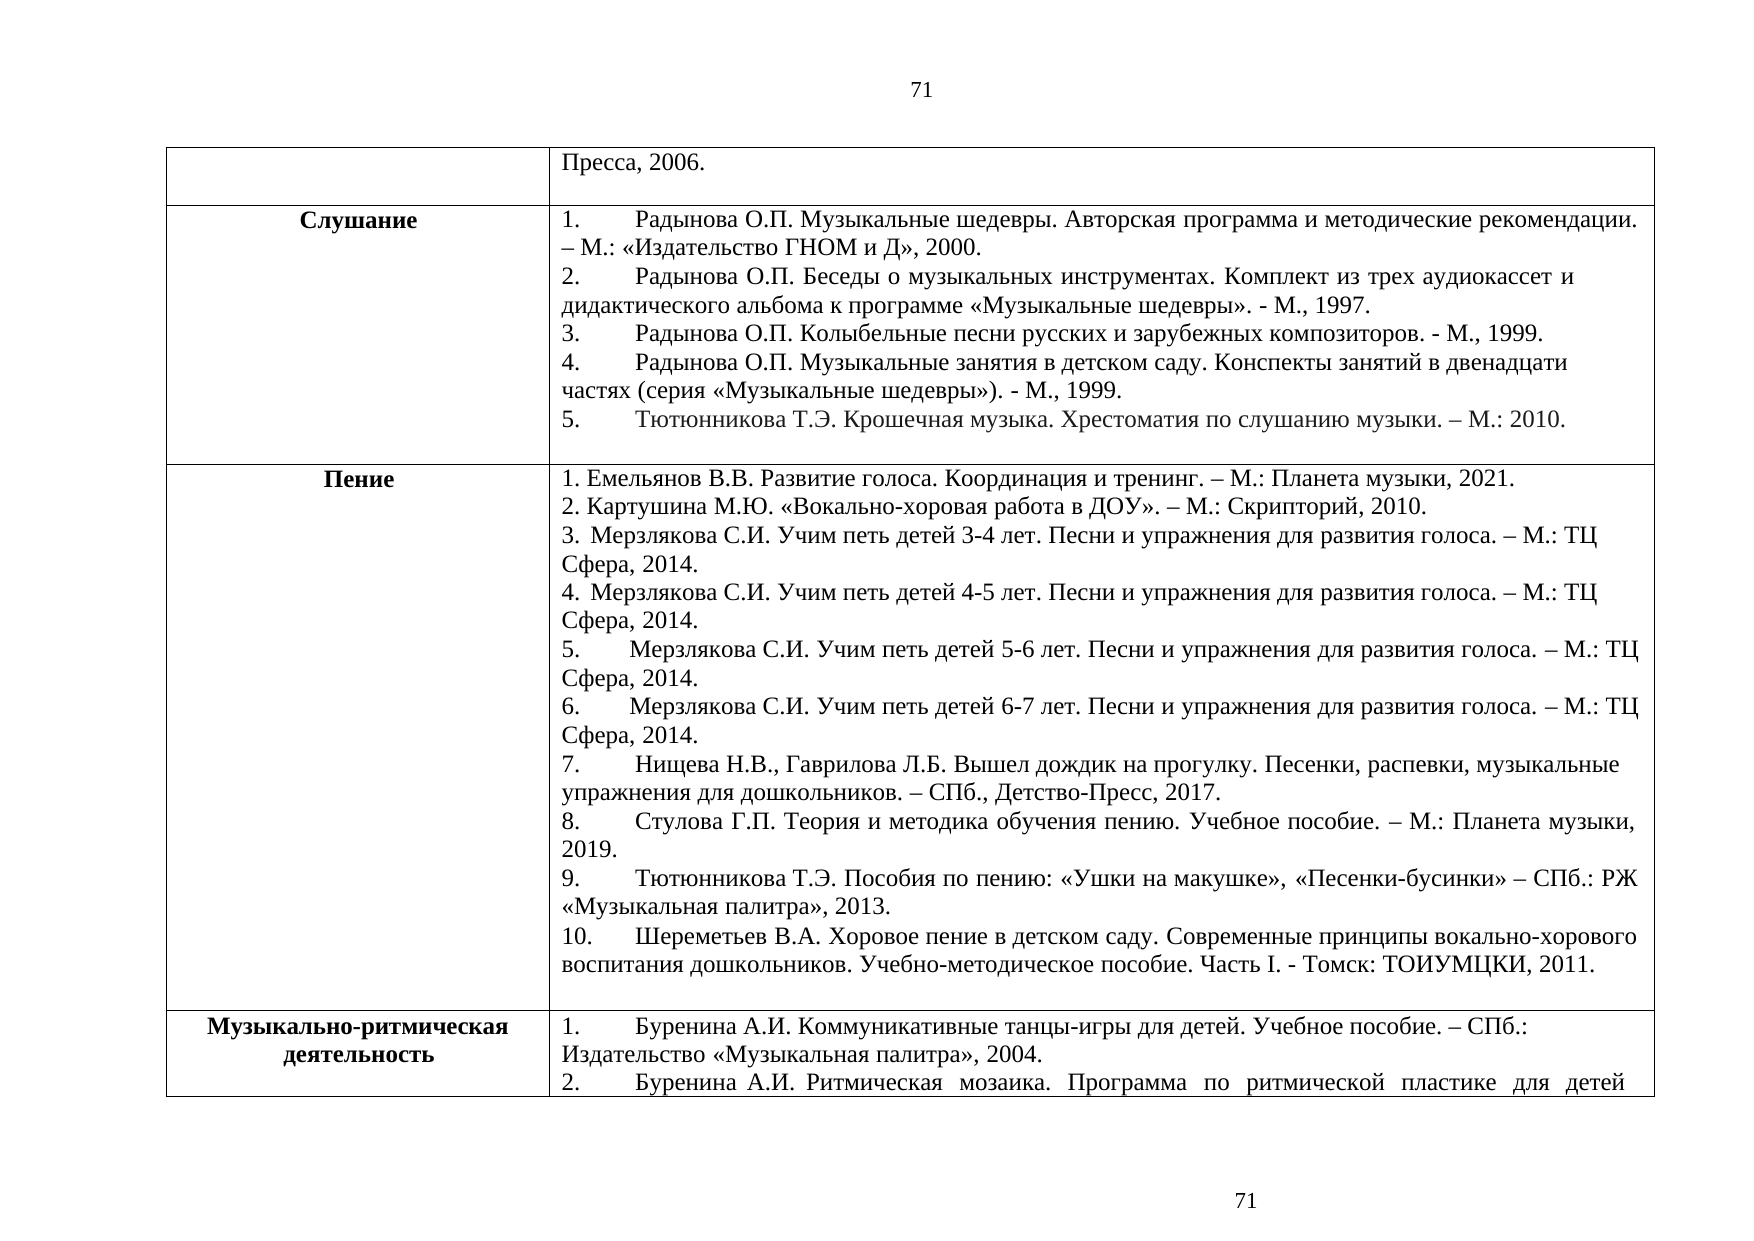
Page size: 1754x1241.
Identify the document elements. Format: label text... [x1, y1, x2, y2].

table_cell Слушание [167, 206, 549, 464]
table_header [167, 148, 549, 205]
table_cell Пение [167, 465, 549, 1010]
table_cell Музыкально-ритмическая деятельность [167, 1011, 549, 1096]
table_cell Емельянов В.В. Развитие голоса. Координация и тренинг. – М.: Планета музыки, 2021. Картушина М.Ю. «Вокально-хоровая работа в ДОУ». – М.: Скрипторий, 2010. Мерзлякова С.И. Учим петь детей 3-4 лет. Песни и упражнения для развития голоса. – М.: ТЦ Сфера, 2014. Мерзлякова С.И. Учим петь детей 4-5 лет. Песни и упражнения для развития голоса. – М.: ТЦ Сфера, 2014. Мерзлякова С.И. Учим петь детей 5-6 лет. Песни и упражнения для развития голоса. – М.: ТЦ Сфера, 2014. Мерзлякова С.И. Учим петь детей 6-7 лет. Песни и упражнения для развития голоса. – М.: ТЦ Сфера, 2014. Нищева Н.В., Гаврилова Л.Б. Вышел дождик на прогулку. Песенки, распевки, музыкальные упражнения для дошкольников. – СПб., Детство-Пресс, 2017. Стулова Г.П. Теория и методика обучения пению. Учебное пособие. – М.: Планета музыки, 2019. Тютюнникова Т.Э. Пособия по пению: «Ушки на макушке», «Песенки-бусинки» – СПб.: РЖ «Музыкальная палитра», 2013. Шереметьев В.А. Хоровое пение в детском саду. Современные принципы вокально-хорового воспитания дошкольников. Учебно-методическое пособие. Часть I. - Томск: ТОИУМЦКИ, 2011. [550, 465, 1654, 1010]
table_cell Буренина А.И. Коммуникативные танцы-игры для детей. Учебное пособие. – СПб.: Издательство «Музыкальная палитра», 2004. Буренина А.И. Ритмическая мозаика. Программа по ритмической пластике для детей [550, 1011, 1654, 1096]
table_cell 1. Радынова О.П. Музыкальные шедевры. Авторская программа и методические рекомендации. – М.: «Издательство ГНОМ и Д», 2000. Радынова О.П. Беседы о музыкальных инструментах. Комплект из трех аудиокассет и дидактического альбома к программе «Музыкальные шедевры». - М., 1997. Радынова О.П. Колыбельные песни русских и зарубежных композиторов. - М., 1999. Радынова О.П. Музыкальные занятия в детском саду. Конспекты занятий в двенадцати частях (серия «Музыкальные шедевры»). - М., 1999. Тютюнникова Т.Э. Крошечная музыка. Хрестоматия по слушанию музыки. – М.: 2010. [550, 206, 1654, 464]
table_header Пресса, 2006. [550, 148, 1654, 205]
